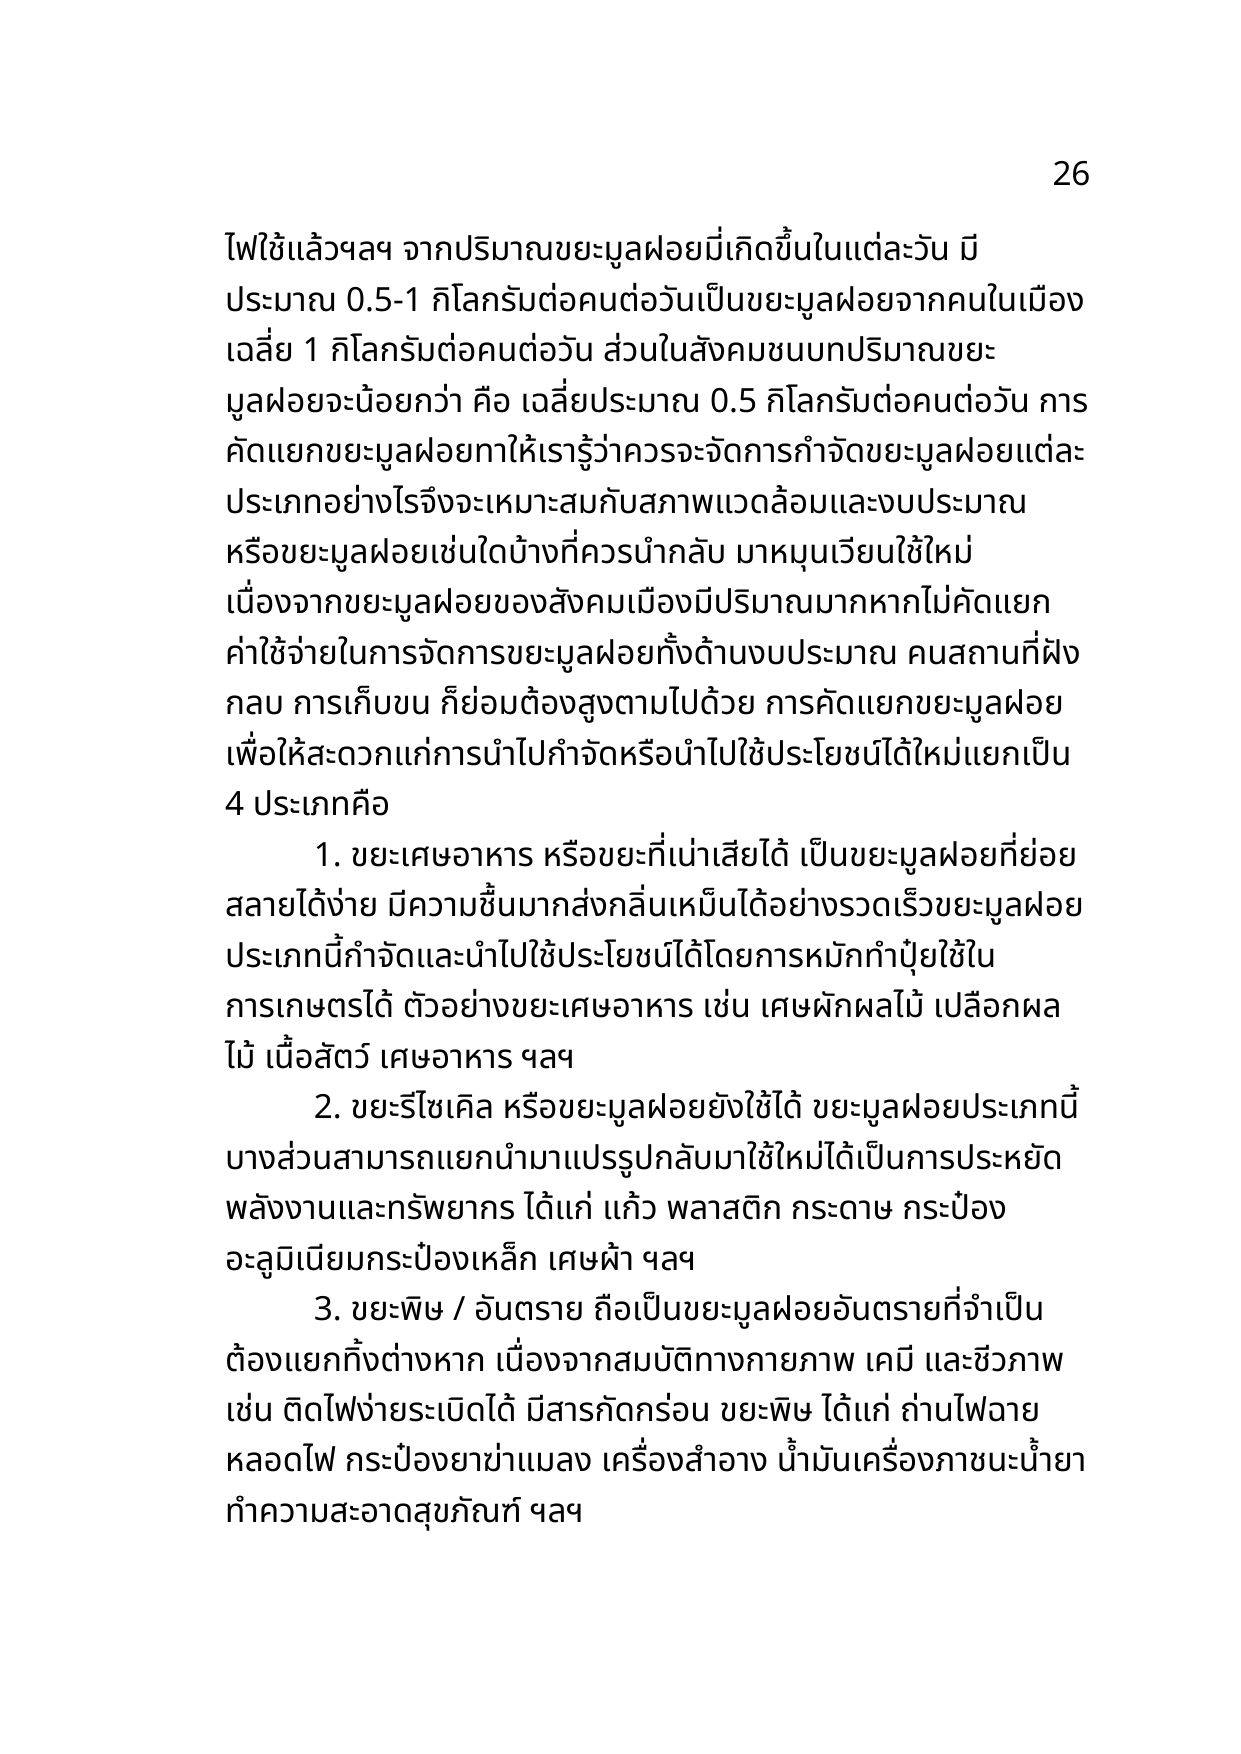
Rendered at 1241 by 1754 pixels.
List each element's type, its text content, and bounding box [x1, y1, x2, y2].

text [225, 225, 1090, 831]
text 2. ขยะรีไซเคิล หรือขยะมูลฝอยยังใช้ได้ ขยะมูลฝอยประเภทนี้บางส่วนสามารถแยกนำมาแปรรูปกลับมาใช้ใหม่ได้เป็นการประหยัดพลังงานและทรัพยากร ได้แก่ แก้ว พลาสติก กระดาษ กระป๋องอะลูมิเนียมกระป๋องเหล็ก เศษผ้า ฯลฯ [225, 1083, 1090, 1285]
text 3. ขยะพิษ / อันตราย ถือเป็นขยะมูลฝอยอันตรายที่จำเป็นต้องแยกทิ้งต่างหาก เนื่องจากสมบัติทางกายภาพ เคมี และชีวภาพ เช่น ติดไฟง่ายระเบิดได้ มีสารกัดกร่อน ขยะพิษ ได้แก่ ถ่านไฟฉายหลอดไฟ กระป๋องยาฆ่าแมลง เครื่องสำอาง น้ำมันเครื่องภาชนะน้ำยาทำความสะอาดสุขภัณฑ์ ฯลฯ [225, 1285, 1090, 1537]
text 1. ขยะเศษอาหาร หรือขยะที่เน่าเสียได้ เป็นขยะมูลฝอยที่ย่อยสลายได้ง่าย มีความชื้นมากส่งกลิ่นเหม็นได้อย่างรวดเร็วขยะมูลฝอยประเภทนี้กำจัดและนำไปใช้ประโยชน์ได้โดยการหมักทำปุ๋ยใช้ในการเกษตรได้ ตัวอย่างขยะเศษอาหาร เช่น เศษผักผลไม้ เปลือกผลไม้ เนื้อสัตว์ เศษอาหาร ฯลฯ [225, 831, 1090, 1083]
